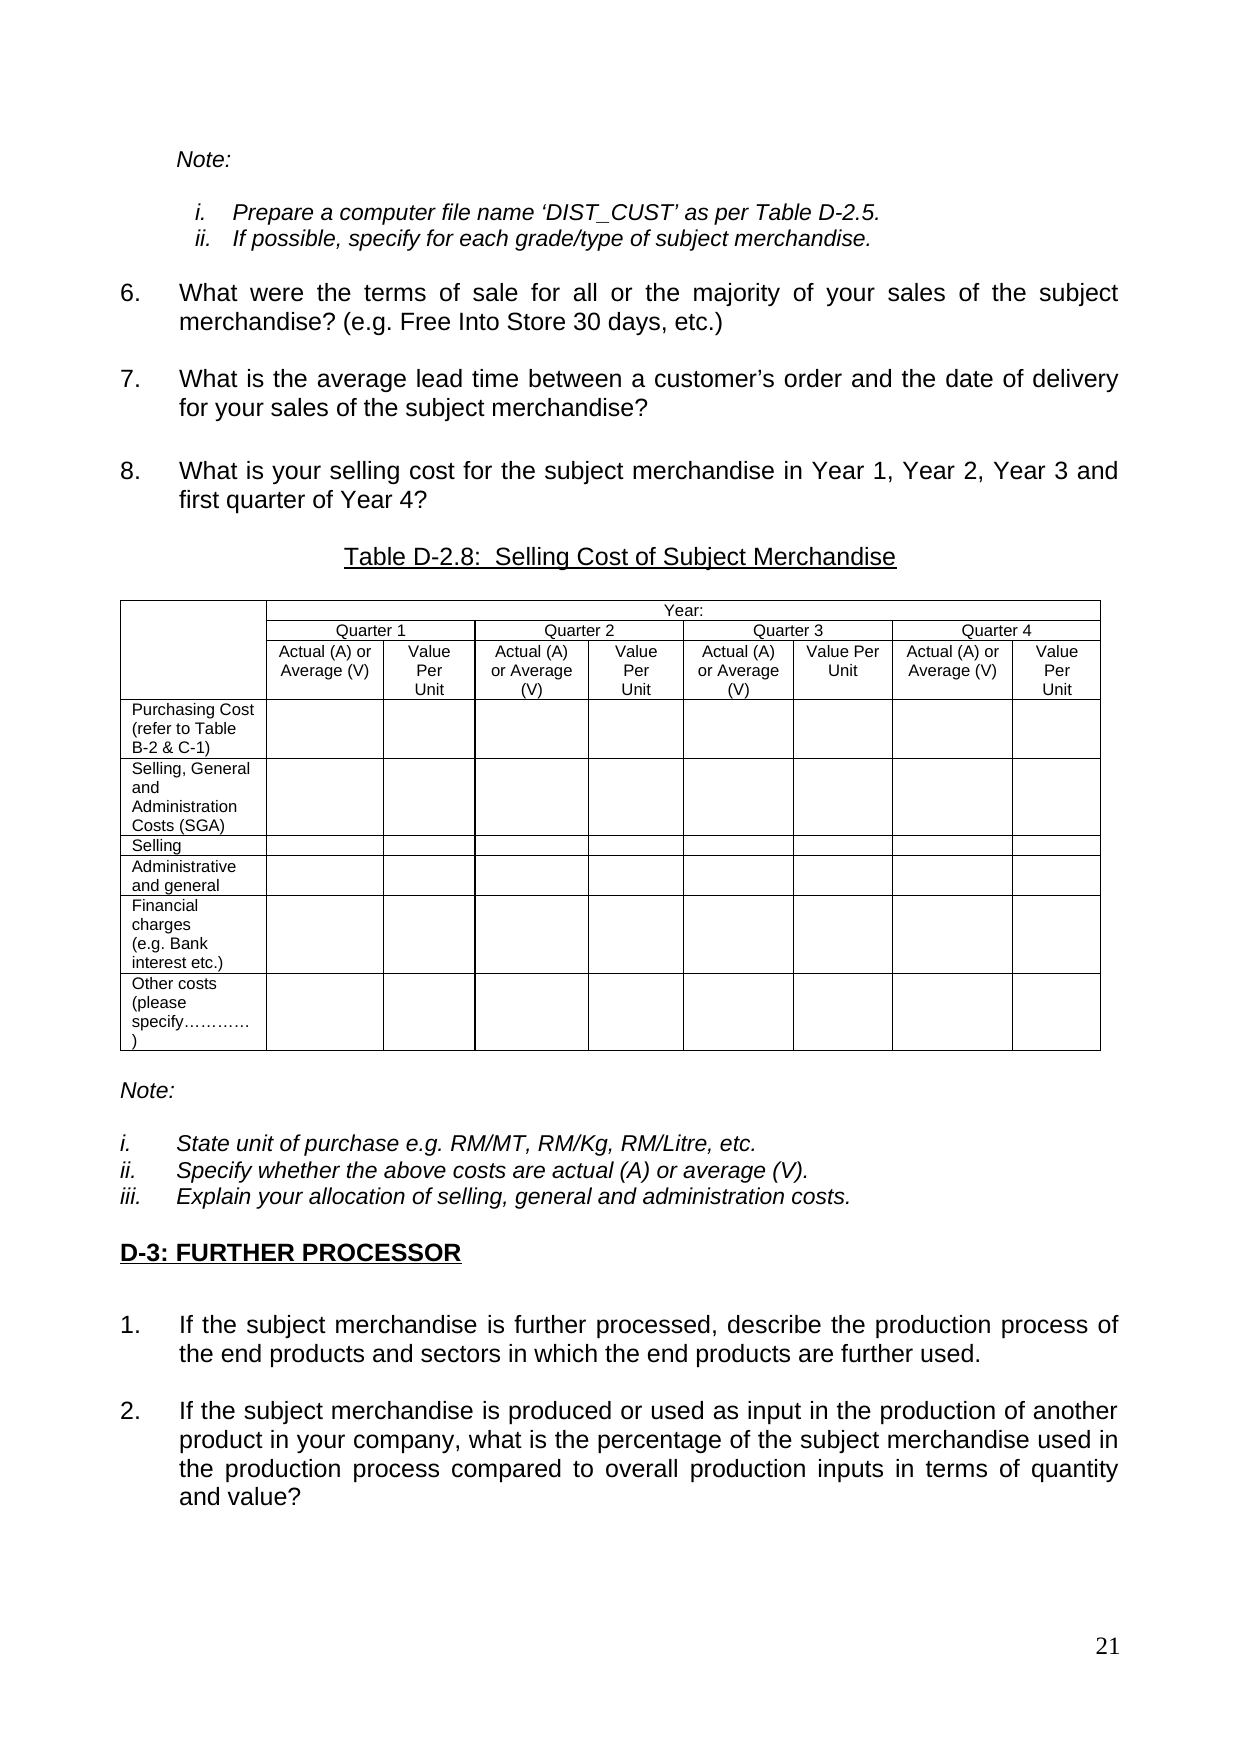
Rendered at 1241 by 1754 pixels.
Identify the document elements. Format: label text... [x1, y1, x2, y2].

table_cell [1013, 759, 1100, 835]
list What were the terms of sale for all or the majority of your sales of the subject merchandise? (e.g. Free Into Store 30 days, etc.) [120, 278, 1120, 336]
table_cell [589, 896, 683, 972]
table_cell [1013, 856, 1100, 895]
table_cell [684, 700, 793, 757]
list Explain your allocation of selling, general and administration costs. [120, 1183, 1120, 1209]
table_header [121, 601, 266, 699]
table_cell [794, 974, 892, 1050]
table_cell [476, 974, 588, 1050]
table_cell [684, 836, 793, 855]
table_cell Financial charges (e.g. Bank interest etc.) [121, 896, 266, 972]
table_cell [384, 856, 474, 895]
table_cell [476, 856, 588, 895]
table_cell Selling [121, 836, 266, 855]
table_cell [1013, 896, 1100, 972]
table_cell Selling, General and Administration Costs (SGA) [121, 759, 266, 835]
table_cell [684, 974, 793, 1050]
text Table D-2.8: Selling Cost of Subject Merchandise [120, 542, 1120, 571]
table_cell Value Per Unit [384, 641, 474, 699]
table_cell [384, 836, 474, 855]
table_cell [1013, 700, 1100, 757]
table_cell [794, 836, 892, 855]
table_cell [794, 896, 892, 972]
table_cell [589, 856, 683, 895]
table_cell [684, 896, 793, 972]
table_cell [476, 836, 588, 855]
table_cell [893, 856, 1012, 895]
list What is your selling cost for the subject merchandise in Year 1, Year 2, Year 3 and first quarter of Year 4? [120, 456, 1120, 514]
table_cell [267, 700, 383, 757]
table_cell [384, 974, 474, 1050]
table_cell Actual (A) or Average (V) [476, 641, 588, 699]
table_cell [684, 759, 793, 835]
table_cell [684, 856, 793, 895]
table_cell [589, 974, 683, 1050]
table_cell Actual (A) or Average (V) [267, 641, 383, 699]
list If the subject merchandise is produced or used as input in the production of another product in your company, what is the percentage of the subject merchandise used in the production process compared to overall production inputs in terms of quantity and value? [120, 1396, 1120, 1511]
table_cell [1013, 974, 1100, 1050]
table_cell [893, 974, 1012, 1050]
table_cell [794, 700, 892, 757]
table_cell [476, 896, 588, 972]
table_cell [384, 700, 474, 757]
table_cell [384, 896, 474, 972]
table_cell [893, 896, 1012, 972]
table_cell [589, 700, 683, 757]
table_cell Actual (A) or Average (V) [684, 641, 793, 699]
table_cell Value Per Unit [589, 641, 683, 699]
table_cell Quarter 4 [893, 621, 1100, 640]
table_cell [589, 836, 683, 855]
text Note: [120, 1077, 1120, 1104]
table_cell [267, 759, 383, 835]
table_cell Purchasing Cost (refer to Table B-2 & C-1) [121, 700, 266, 757]
table_cell [794, 856, 892, 895]
table_cell [794, 759, 892, 835]
table_cell Actual (A) or Average (V) [893, 641, 1012, 699]
table_cell Quarter 2 [476, 621, 683, 640]
table_header Year: [267, 601, 1100, 620]
list State unit of purchase e.g. RM/MT, RM/Kg, RM/Litre, etc. [120, 1130, 1120, 1157]
table_cell [267, 856, 383, 895]
table_cell [267, 836, 383, 855]
table_cell [267, 974, 383, 1050]
table_cell Quarter 1 [267, 621, 474, 640]
table_cell [267, 896, 383, 972]
subtitle D-3: FURTHER PROCESSOR [120, 1238, 1120, 1267]
table_cell Administrative and general [121, 856, 266, 895]
table_cell [589, 759, 683, 835]
table_cell Value Per Unit [1013, 641, 1100, 699]
table_cell [384, 759, 474, 835]
text Note: [120, 146, 1120, 173]
table_cell [893, 759, 1012, 835]
list Prepare a computer file name ‘DIST_CUST’ as per Table D-2.5. [195, 199, 1120, 225]
list Specify whether the above costs are actual (A) or average (V). [120, 1157, 1120, 1183]
table_cell [476, 700, 588, 757]
list If the subject merchandise is further processed, describe the production process of the end products and sectors in which the end products are further used. [120, 1310, 1120, 1367]
table_cell Quarter 3 [684, 621, 892, 640]
list If possible, specify for each grade/type of subject merchandise. [195, 225, 1120, 252]
list What is the average lead time between a customer’s order and the date of delivery for your sales of the subject merchandise? [120, 364, 1120, 422]
table_cell [1013, 836, 1100, 855]
table_cell [893, 836, 1012, 855]
table_cell [893, 700, 1012, 757]
table_cell Value Per Unit [794, 641, 892, 699]
table_cell [476, 759, 588, 835]
table_cell Other costs (please specify…………) [121, 974, 266, 1050]
